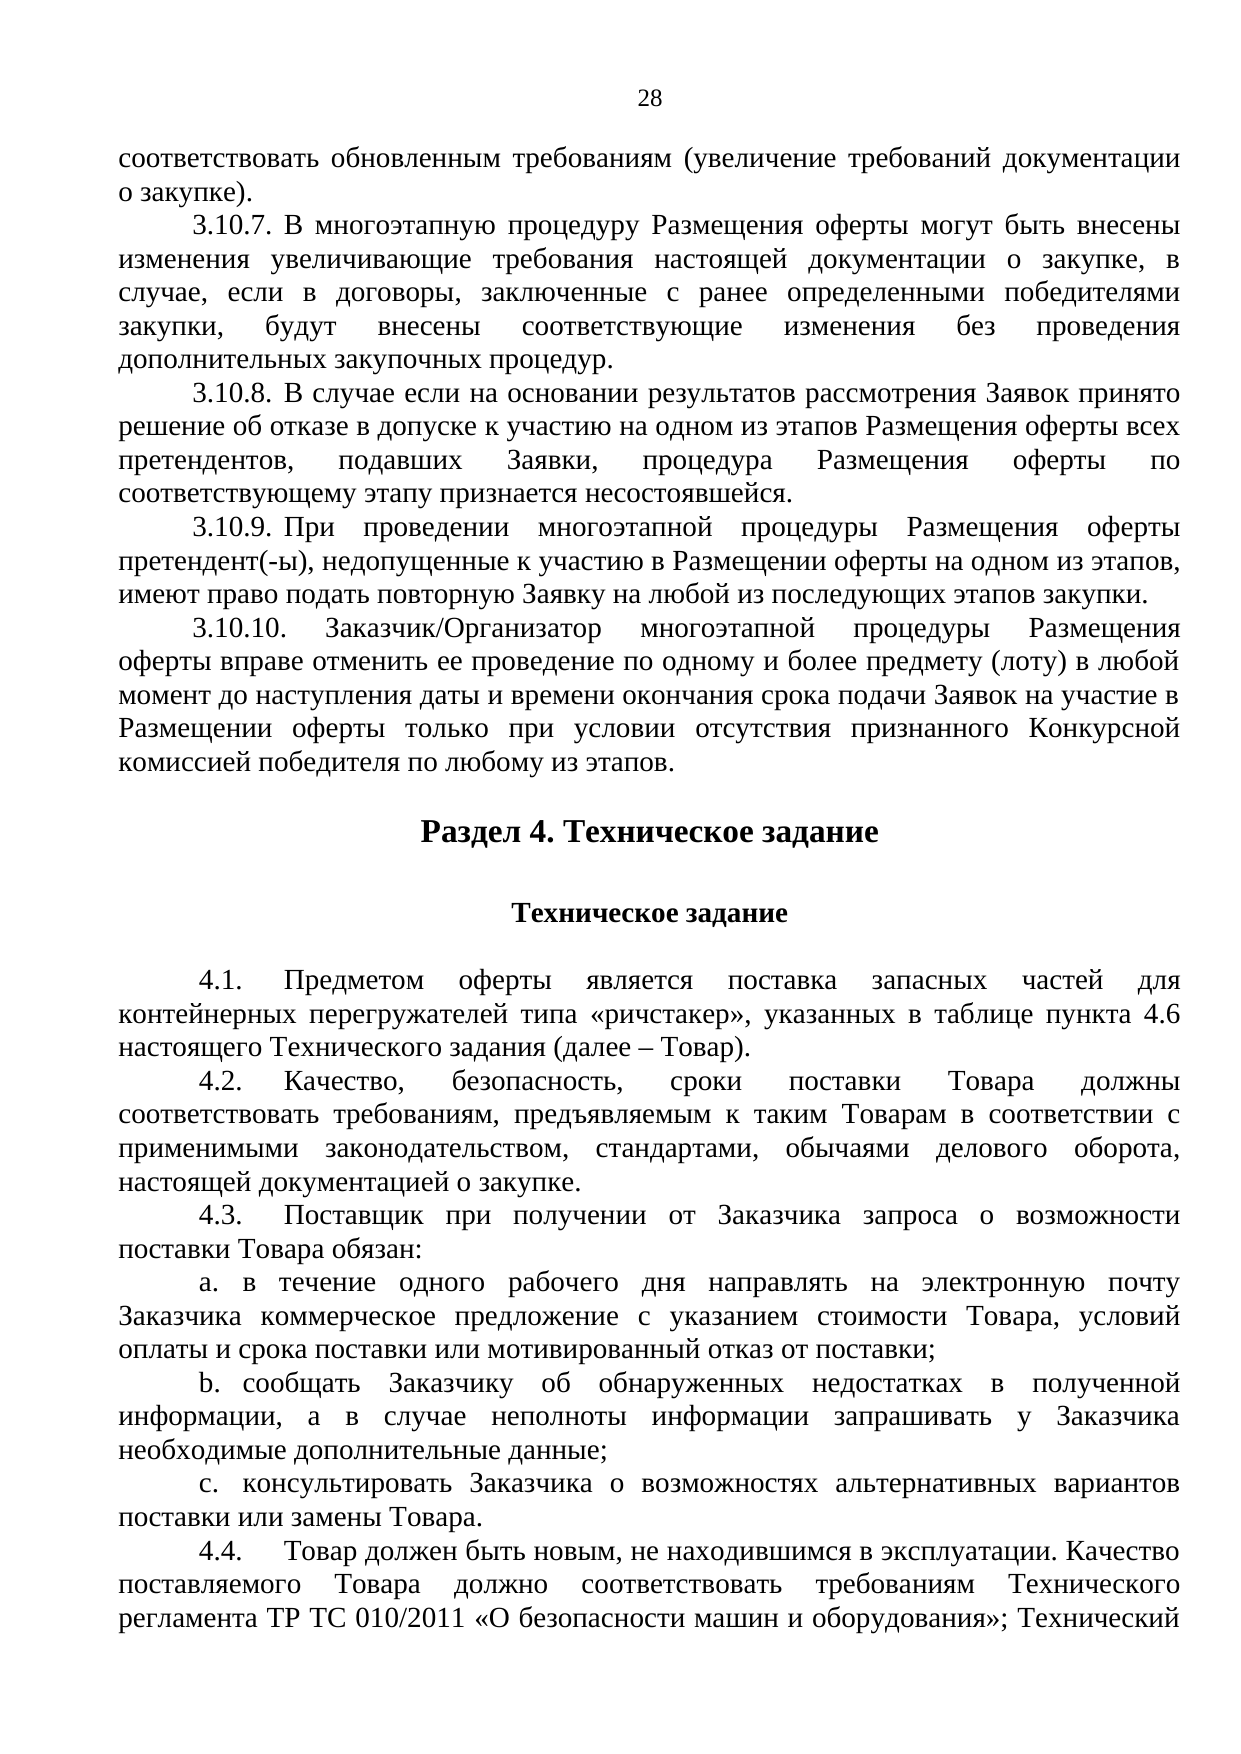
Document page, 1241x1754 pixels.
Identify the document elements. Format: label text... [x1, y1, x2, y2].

list При проведении многоэтапной процедуры Размещения оферты претендент(-ы), недопущенные к участию в Размещении оферты на одном из этапов, имеют право подать повторную Заявку на любой из последующих этапов закупки. [118, 509, 1181, 610]
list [118, 140, 1181, 207]
list Заказчик/Организатор многоэтапной процедуры Размещения оферты вправе отменить ее проведение по одному и более предмету (лоту) в любой момент до наступления даты и времени окончания срока подачи Заявок на участие в Размещении оферты только при условии отсутствия признанного Конкурсной комиссией победителя по любому из этапов. [118, 610, 1181, 777]
text Раздел 4. Техническое задание [118, 811, 1181, 849]
list Качество, безопасность, сроки поставки Товара должны соответствовать требованиям, предъявляемым к таким Товарам в соответствии с применимыми законодательством, стандартами, обычаями делового оборота, настоящей документацией о закупке. [118, 1063, 1181, 1197]
list В случае если на основании результатов рассмотрения Заявок принято решение об отказе в допуске к участию на одном из этапов Размещения оферты всех претендентов, подавших Заявки, процедура Размещения оферты по соответствующему этапу признается несостоявшейся. [118, 375, 1181, 509]
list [118, 1533, 1181, 1633]
list консультировать Заказчика о возможностях альтернативных вариантов поставки или замены Товара. [118, 1466, 1181, 1533]
list сообщать Заказчику об обнаруженных недостатках в полученной информации, а в случае неполноты информации запрашивать у Заказчика необходимые дополнительные данные; [118, 1365, 1181, 1466]
list В многоэтапную процедуру Размещения оферты могут быть внесены изменения увеличивающие требования настоящей документации о закупке, в случае, если в договоры, заключенные с ранее определенными победителями закупки, будут внесены соответствующие изменения без проведения дополнительных закупочных процедур. [118, 207, 1181, 375]
list Поставщик при получении от Заказчика запроса о возможности поставки Товара обязан: [118, 1197, 1181, 1264]
list Предметом оферты является поставка запасных частей для контейнерных перегружателей типа «ричстакер», указанных в таблице пункта 4.6 настоящего Технического задания (далее – Товар). [118, 962, 1181, 1063]
text Техническое задание [118, 895, 1181, 929]
list в течение одного рабочего дня направлять на электронную почту Заказчика коммерческое предложение с указанием стоимости Товара, условий оплаты и срока поставки или мотивированный отказ от поставки; [118, 1264, 1181, 1365]
